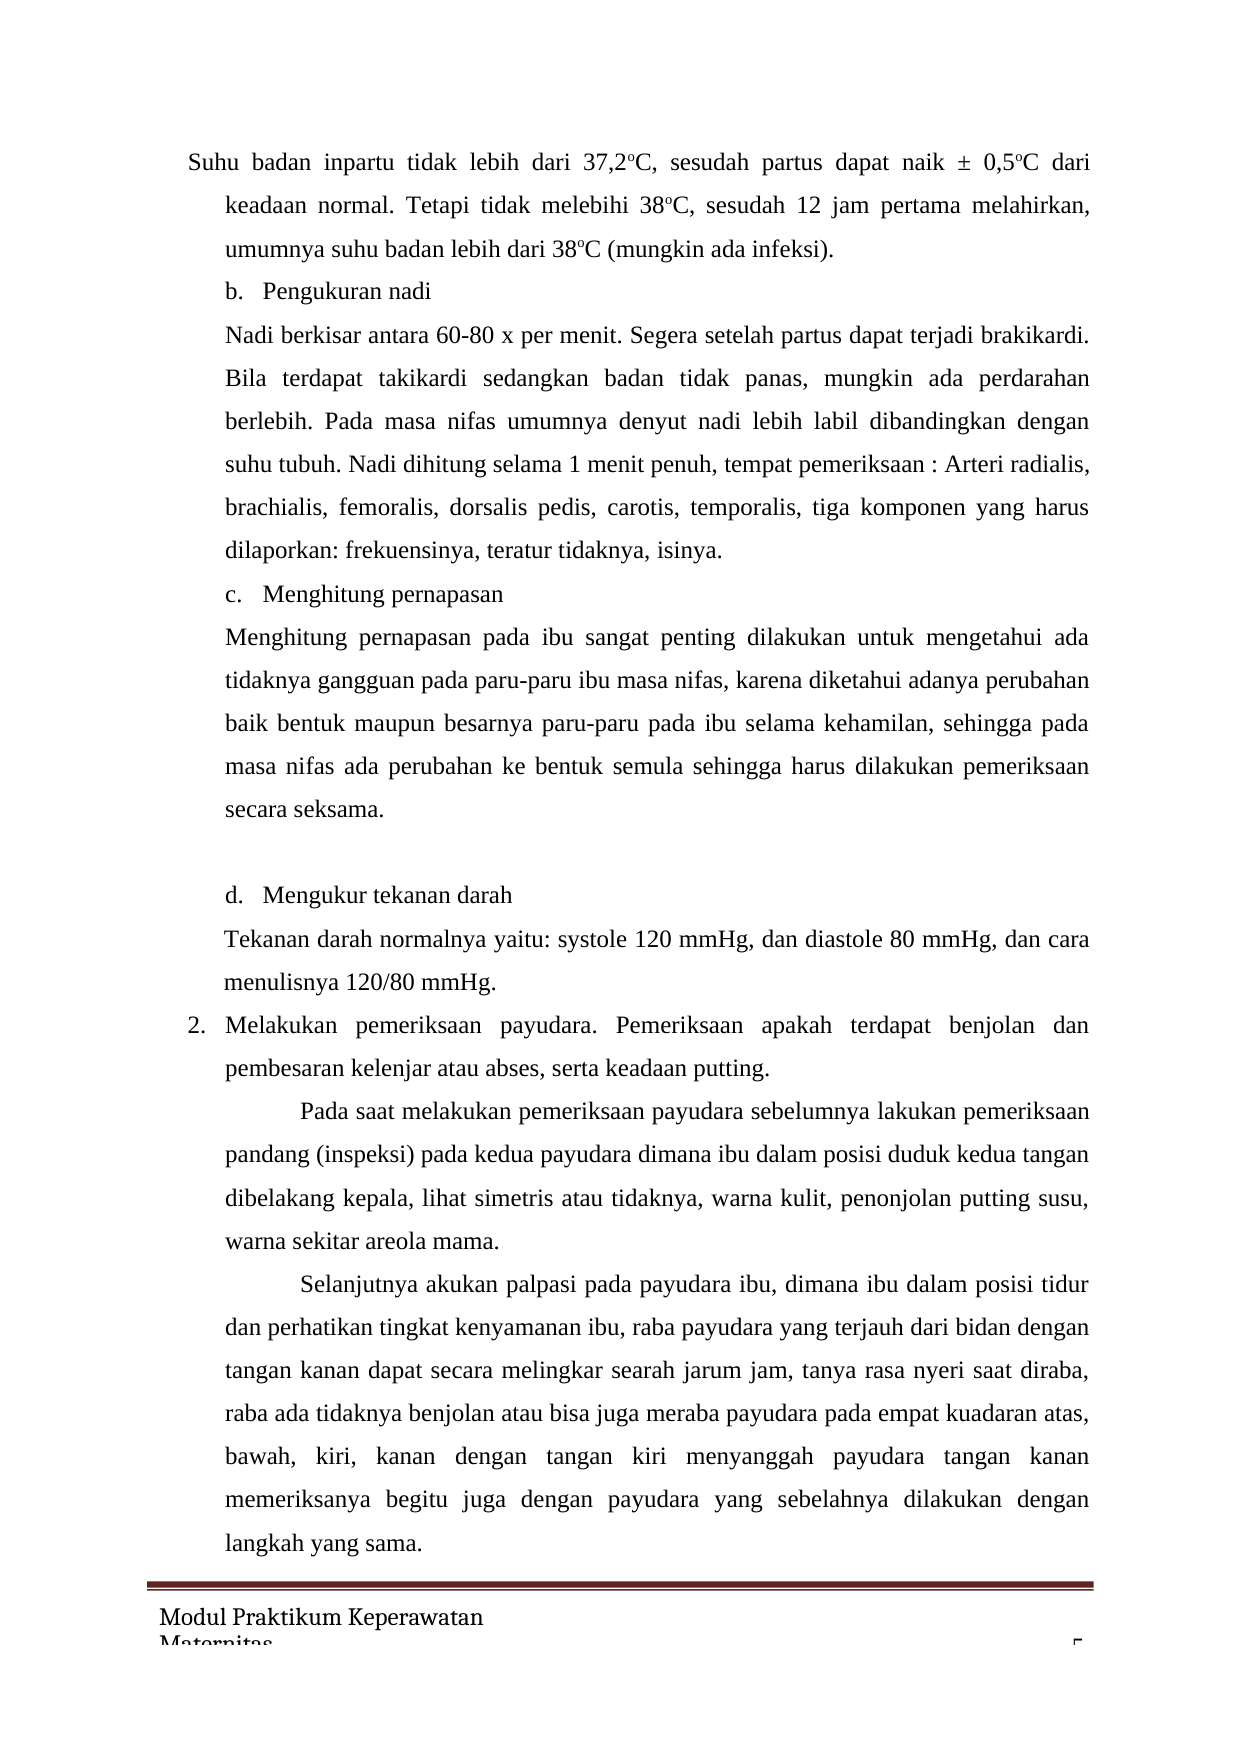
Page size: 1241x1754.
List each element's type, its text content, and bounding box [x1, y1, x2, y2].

list Pengukuran nadi [225, 277, 1146, 306]
text Menghitung pernapasan pada ibu sangat penting dilakukan untuk mengetahui ada tidaknya gangguan pada paru-paru ibu masa nifas, karena diketahui adanya perubahan baik bentuk maupun besarnya paru-paru pada ibu selama kehamilan, sehingga pada masa nifas ada perubahan ke bentuk semula sehingga harus dilakukan pemeriksaan secara seksama. [225, 622, 1090, 823]
text Nadi berkisar antara 60-80 x per menit. Segera setelah partus dapat terjadi brakikardi. Bila terdapat takikardi sedangkan badan tidak panas, mungkin ada perdarahan berlebih. Pada masa nifas umumnya denyut nadi lebih labil dibandingkan dengan suhu tubuh. Nadi dihitung selama 1 menit penuh, tempat pemeriksaan : Arteri radialis, brachialis, femoralis, dorsalis pedis, carotis, temporalis, tiga komponen yang harus dilaporkan: frekuensinya, teratur tidaknya, isinya. [225, 320, 1091, 564]
text Suhu badan inpartu tidak lebih dari 37,2oC, sesudah partus dapat naik ± 0,5oC dari keadaan normal. Tetapi tidak melebihi 38oC, sesudah 12 jam pertama melahirkan, umumnya suhu badan lebih dari 38oC (mungkin ada infeksi). [188, 147, 1091, 262]
list Mengukur tekanan darah [225, 881, 1146, 909]
list Melakukan pemeriksaan payudara. Pemeriksaan apakah terdapat benjolan dan pembesaran kelenjar atau abses, serta keadaan putting. [187, 1010, 1090, 1082]
list Menghitung pernapasan [225, 579, 1146, 608]
text Pada saat melakukan pemeriksaan payudara sebelumnya lakukan pemeriksaan pandang (inspeksi) pada kedua payudara dimana ibu dalam posisi duduk kedua tangan dibelakang kepala, lihat simetris atau tidaknya, warna kulit, penonjolan putting susu, warna sekitar areola mama. [225, 1096, 1090, 1254]
text Selanjutnya akukan palpasi pada payudara ibu, dimana ibu dalam posisi tidur dan perhatikan tingkat kenyamanan ibu, raba payudara yang terjauh dari bidan dengan tangan kanan dapat secara melingkar searah jarum jam, tanya rasa nyeri saat diraba, raba ada tidaknya benjolan atau bisa juga meraba payudara pada empat kuadaran atas, bawah, kiri, kanan dengan tangan kiri menyanggah payudara tangan kanan memeriksanya begitu juga dengan payudara yang sebelahnya dilakukan dengan langkah yang sama. [225, 1269, 1090, 1556]
text Tekanan darah normalnya yaitu: systole 120 mmHg, dan diastole 80 mmHg, dan cara menulisnya 120/80 mmHg. [224, 924, 1090, 996]
